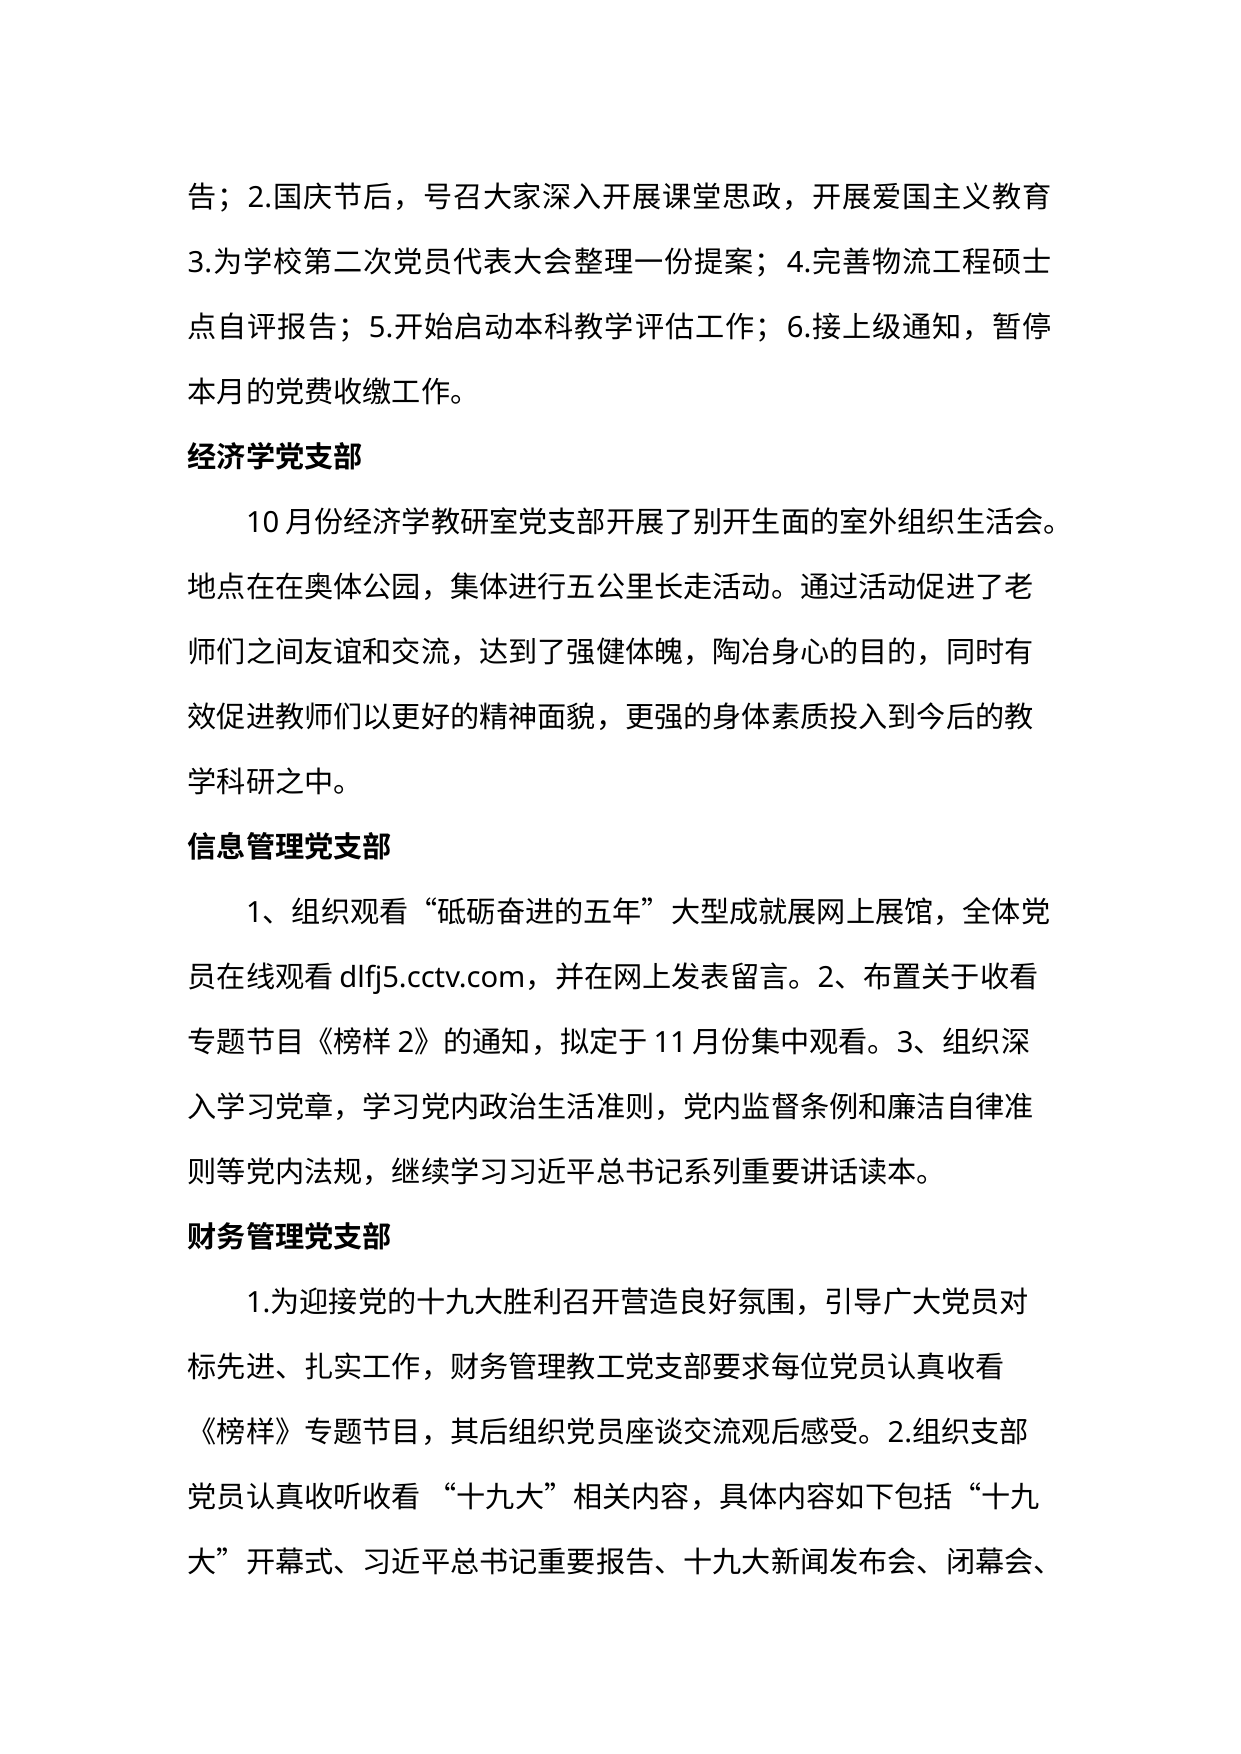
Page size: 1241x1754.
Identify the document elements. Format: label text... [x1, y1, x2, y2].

text 财务管理党支部 [187, 1202, 1053, 1267]
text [187, 162, 1053, 422]
text 10月份经济学教研室党支部开展了别开生面的室外组织生活会。地点在在奥体公园，集体进行五公里长走活动。通过活动促进了老师们之间友谊和交流，达到了强健体魄，陶冶身心的目的，同时有效促进教师们以更好的精神面貌，更强的身体素质投入到今后的教学科研之中。 [187, 487, 1053, 812]
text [187, 1267, 1053, 1592]
text 经济学党支部 [187, 422, 1053, 487]
text 1、组织观看“砥砺奋进的五年”大型成就展网上展馆，全体党员在线观看dlfj5.cctv.com，并在网上发表留言。2、布置关于收看专题节目《榜样2》的通知，拟定于11月份集中观看。3、组织深入学习党章，学习党内政治生活准则，党内监督条例和廉洁自律准则等党内法规，继续学习习近平总书记系列重要讲话读本。 [187, 877, 1053, 1202]
text 信息管理党支部 [187, 812, 1053, 877]
